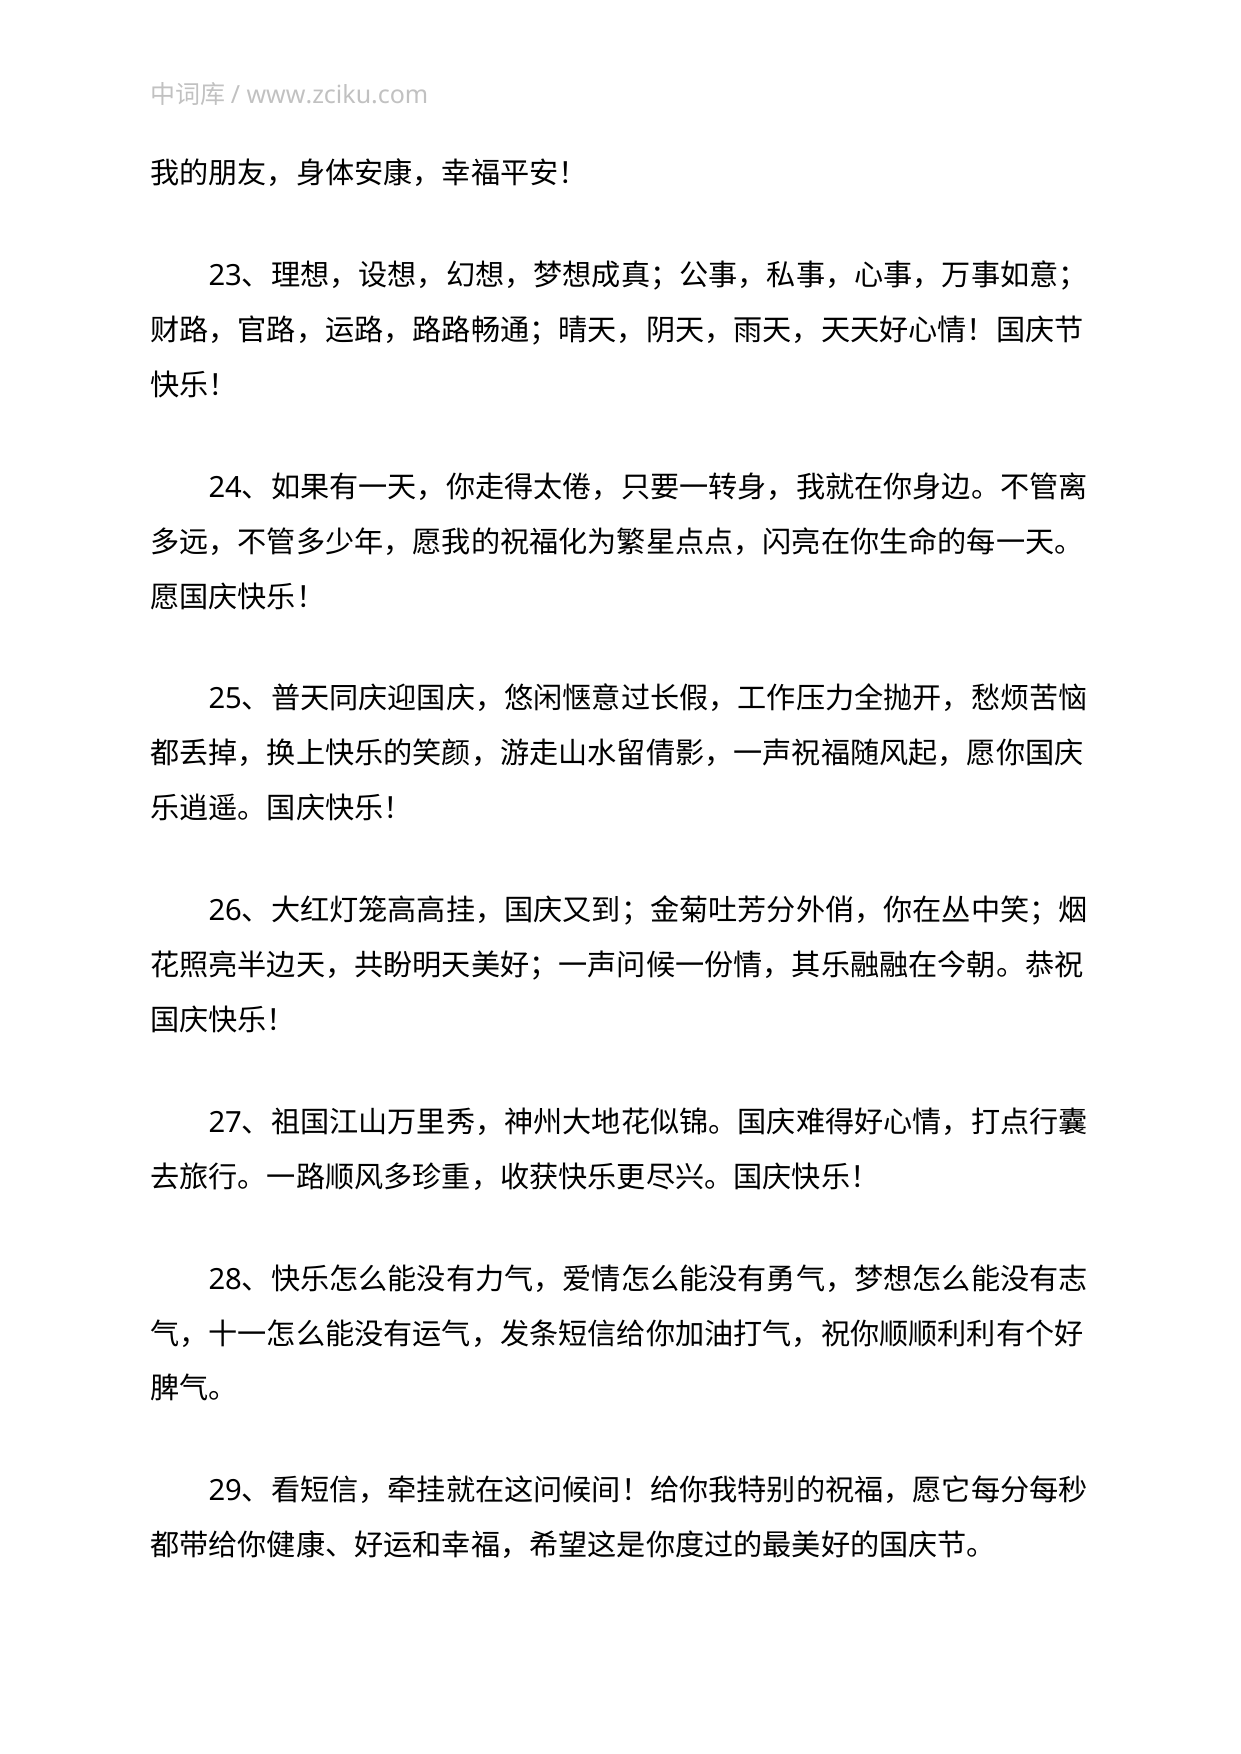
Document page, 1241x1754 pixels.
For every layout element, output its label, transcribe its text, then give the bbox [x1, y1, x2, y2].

text 29、看短信，牵挂就在这问候间！给你我特别的祝福，愿它每分每秒都带给你健康、好运和幸福，希望这是你度过的最美好的国庆节。 [150, 1467, 1090, 1564]
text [150, 150, 1090, 192]
text 28、快乐怎么能没有力气，爱情怎么能没有勇气，梦想怎么能没有志气，十一怎么能没有运气，发条短信给你加油打气，祝你顺顺利利有个好脾气。 [150, 1255, 1090, 1407]
text 27、祖国江山万里秀，神州大地花似锦。国庆难得好心情，打点行囊去旅行。一路顺风多珍重，收获快乐更尽兴。国庆快乐！ [150, 1098, 1090, 1196]
text 24、如果有一天，你走得太倦，只要一转身，我就在你身边。不管离多远，不管多少年，愿我的祝福化为繁星点点，闪亮在你生命的每一天。愿国庆快乐！ [150, 463, 1090, 616]
text 23、理想，设想，幻想，梦想成真；公事，私事，心事，万事如意；财路，官路，运路，路路畅通；晴天，阴天，雨天，天天好心情！国庆节快乐！ [150, 252, 1090, 404]
text 25、普天同庆迎国庆，悠闲惬意过长假，工作压力全抛开，愁烦苦恼都丢掉，换上快乐的笑颜，游走山水留倩影，一声祝福随风起，愿你国庆乐逍遥。国庆快乐！ [150, 675, 1090, 827]
text 26、大红灯笼高高挂，国庆又到；金菊吐芳分外俏，你在丛中笑；烟花照亮半边天，共盼明天美好；一声问候一份情，其乐融融在今朝。恭祝国庆快乐！ [150, 887, 1090, 1039]
